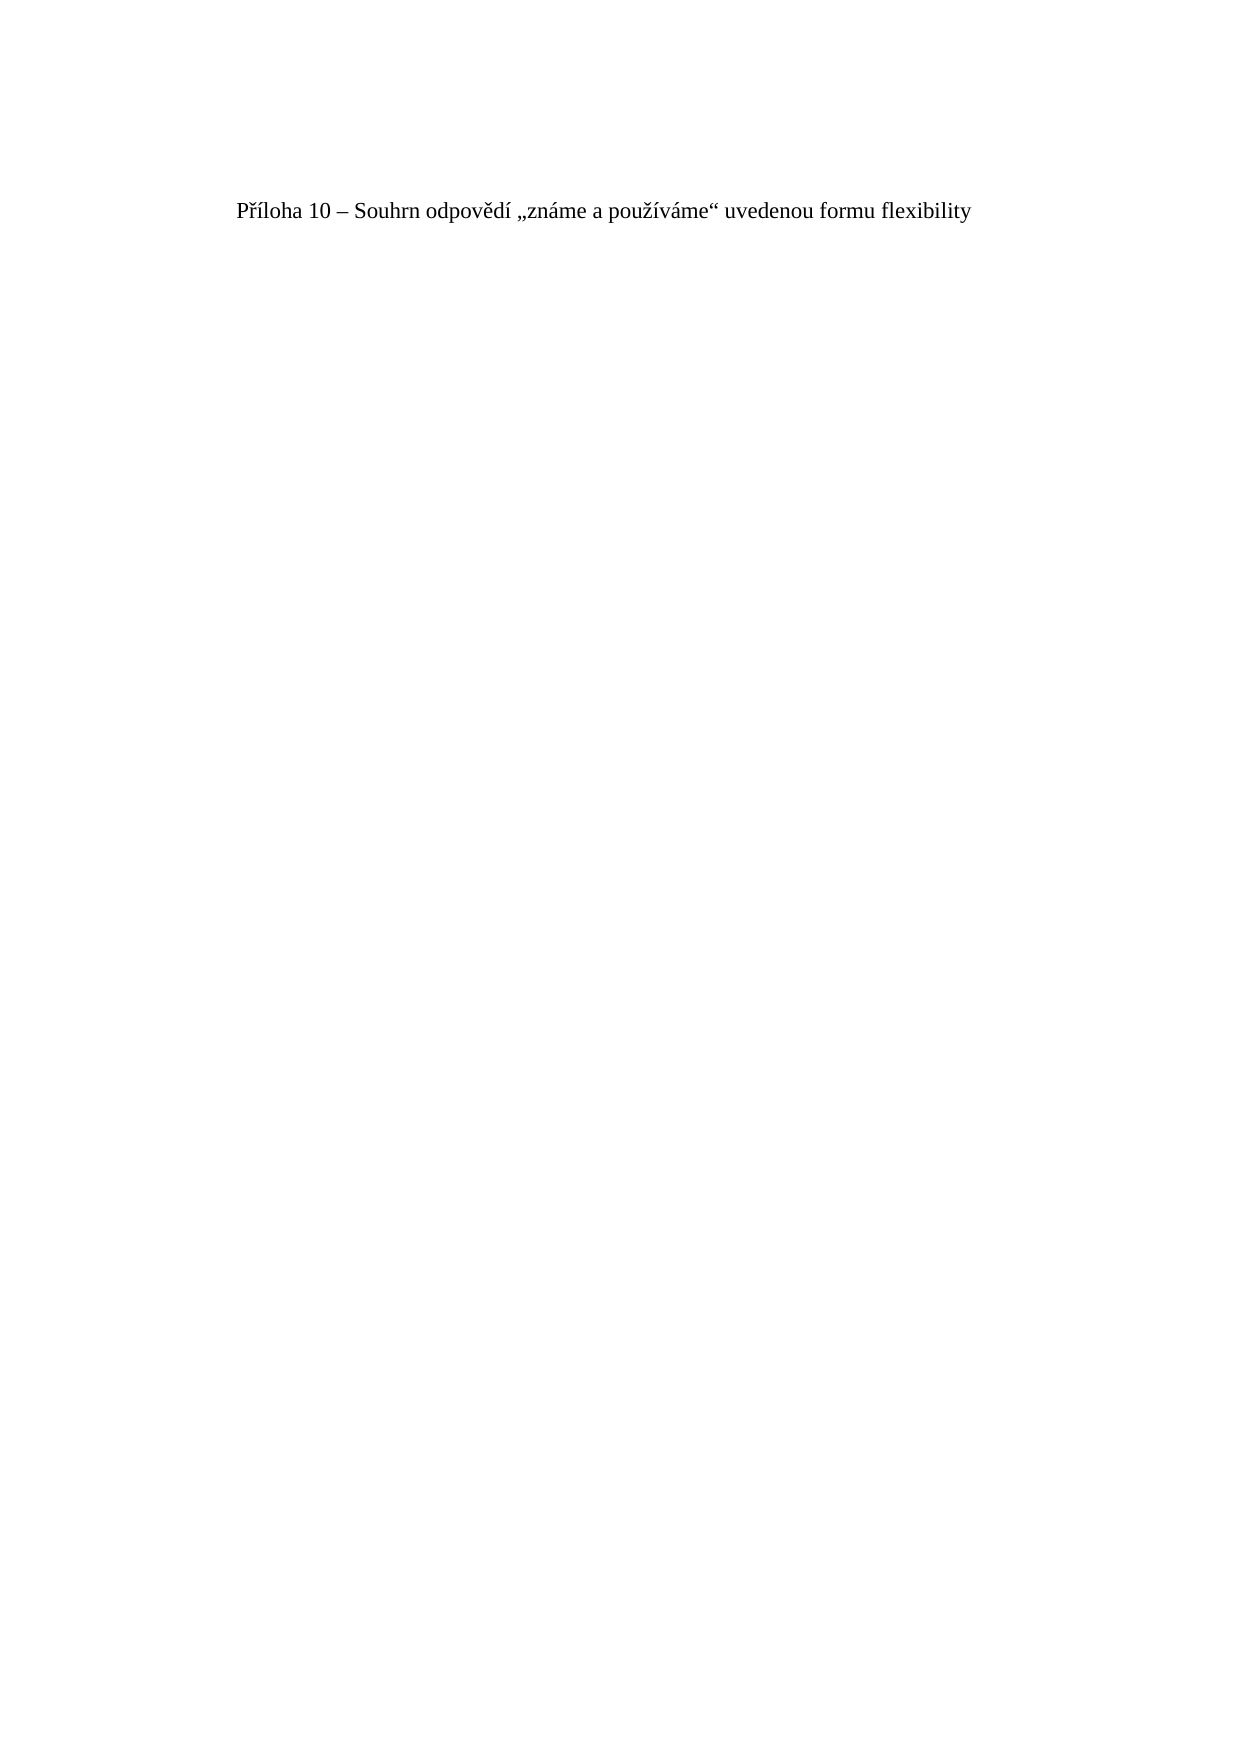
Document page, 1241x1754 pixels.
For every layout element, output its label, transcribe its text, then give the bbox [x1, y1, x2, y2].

text Příloha 10 – Souhrn odpovědí „známe a používáme“ uvedenou formu flexibility [236, 197, 1122, 224]
